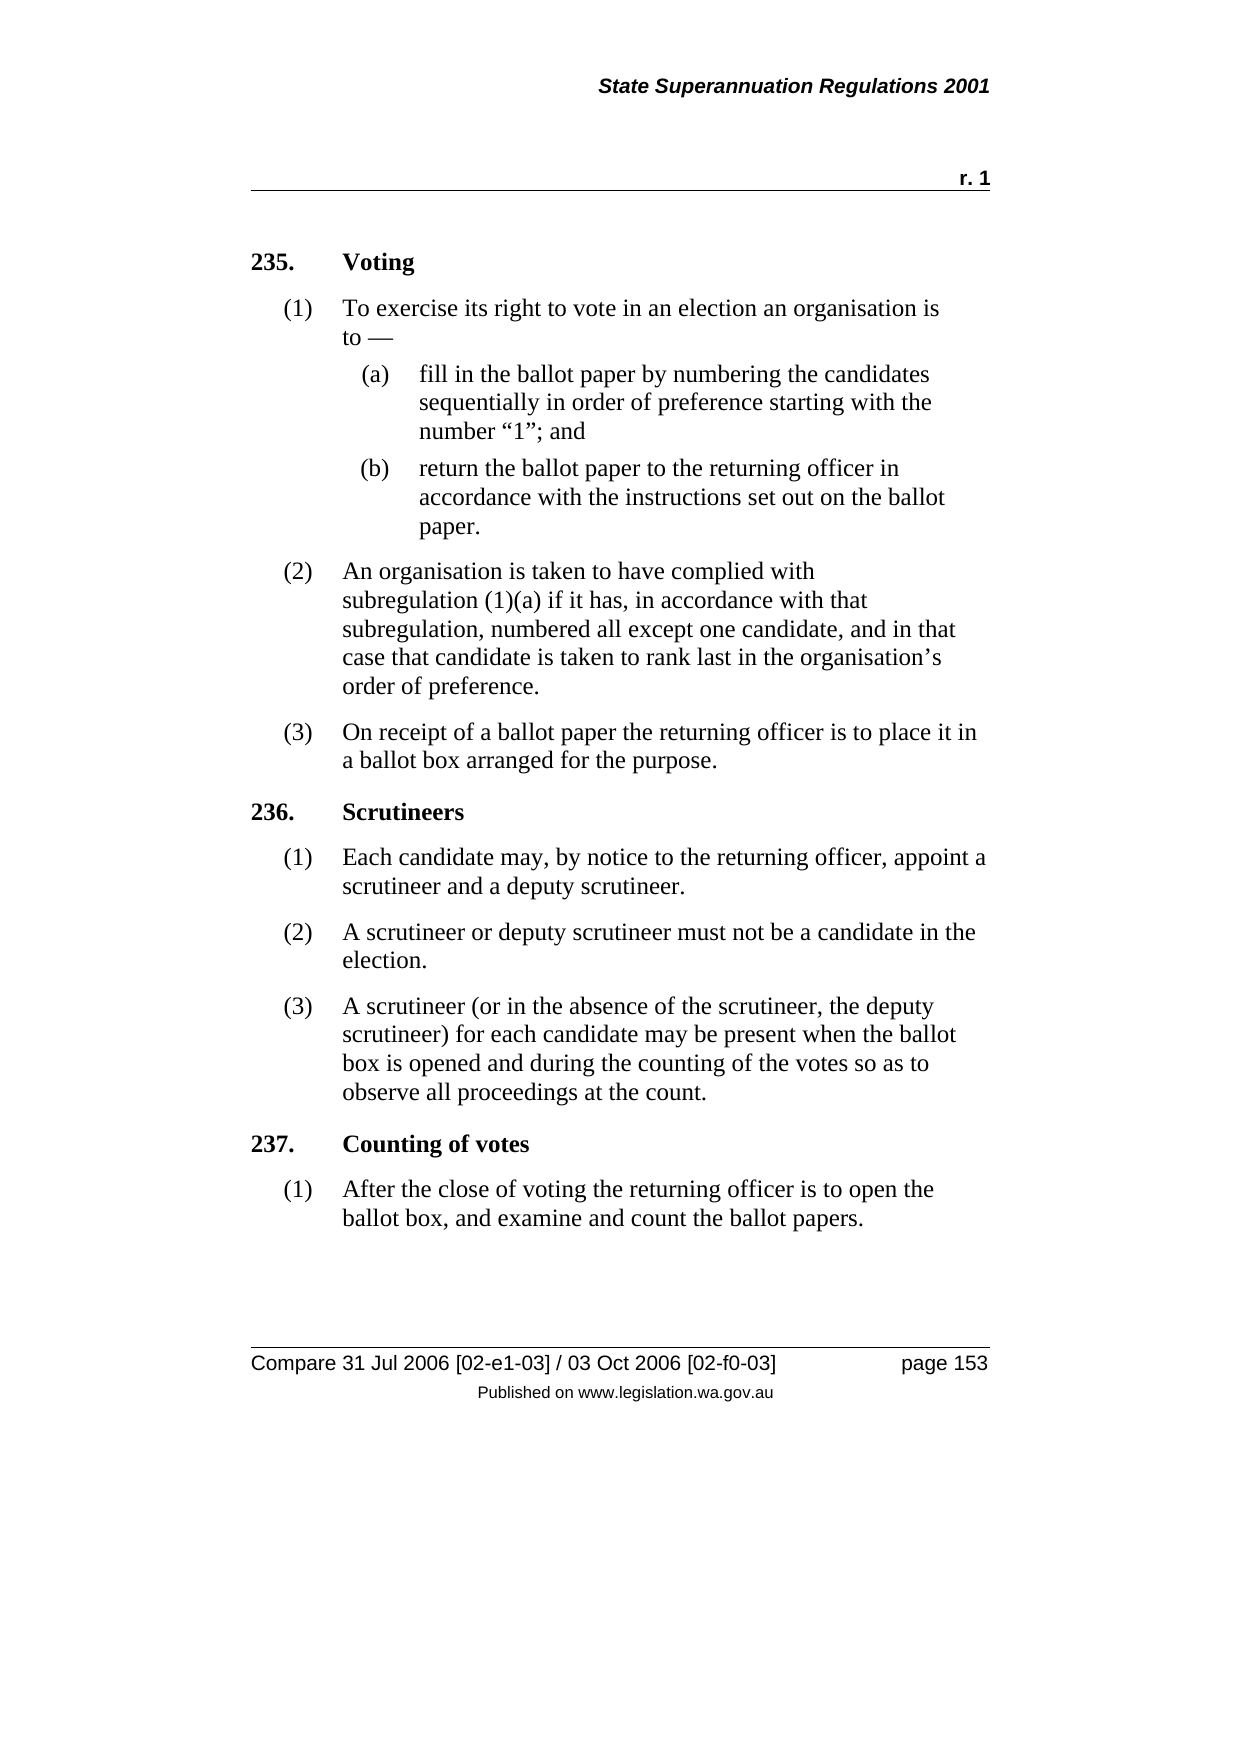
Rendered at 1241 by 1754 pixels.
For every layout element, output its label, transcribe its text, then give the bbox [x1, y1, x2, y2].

text (2) An organisation is taken to have complied with subregulation (1)(a) if it has, in accordance with that subregulation, numbered all except one candidate, and in that case that candidate is taken to rank last in the organisation’s order of preference. [251, 556, 990, 700]
text (3) On receipt of a ballot paper the returning officer is to place it in a ballot box arranged for the purpose. [251, 717, 990, 774]
text (3) A scrutineer (or in the absence of the scrutineer, the deputy scrutineer) for each candidate may be present when the ballot box is opened and during the counting of the votes so as to observe all proceedings at the count. [251, 991, 990, 1106]
subtitle 236. Scrutineers [251, 797, 990, 826]
text (2) A scrutineer or deputy scrutineer must not be a candidate in the election. [251, 917, 990, 974]
text (a) fill in the ballot paper by numbering the candidates sequentially in order of preference starting with the number “1”; and [251, 359, 990, 445]
subtitle 235. Voting [251, 247, 990, 276]
subtitle 237. Counting of votes [251, 1129, 990, 1157]
text (1) Each candidate may, by notice to the returning officer, appoint a scrutineer and a deputy scrutineer. [251, 842, 990, 900]
text (1) After the close of voting the returning officer is to open the ballot box, and examine and count the ballot papers. [251, 1174, 990, 1232]
text (b) return the ballot paper to the returning officer in accordance with the instructions set out on the ballot paper. [251, 453, 990, 539]
text (1) To exercise its right to vote in an election an organisation is to — [251, 293, 990, 350]
